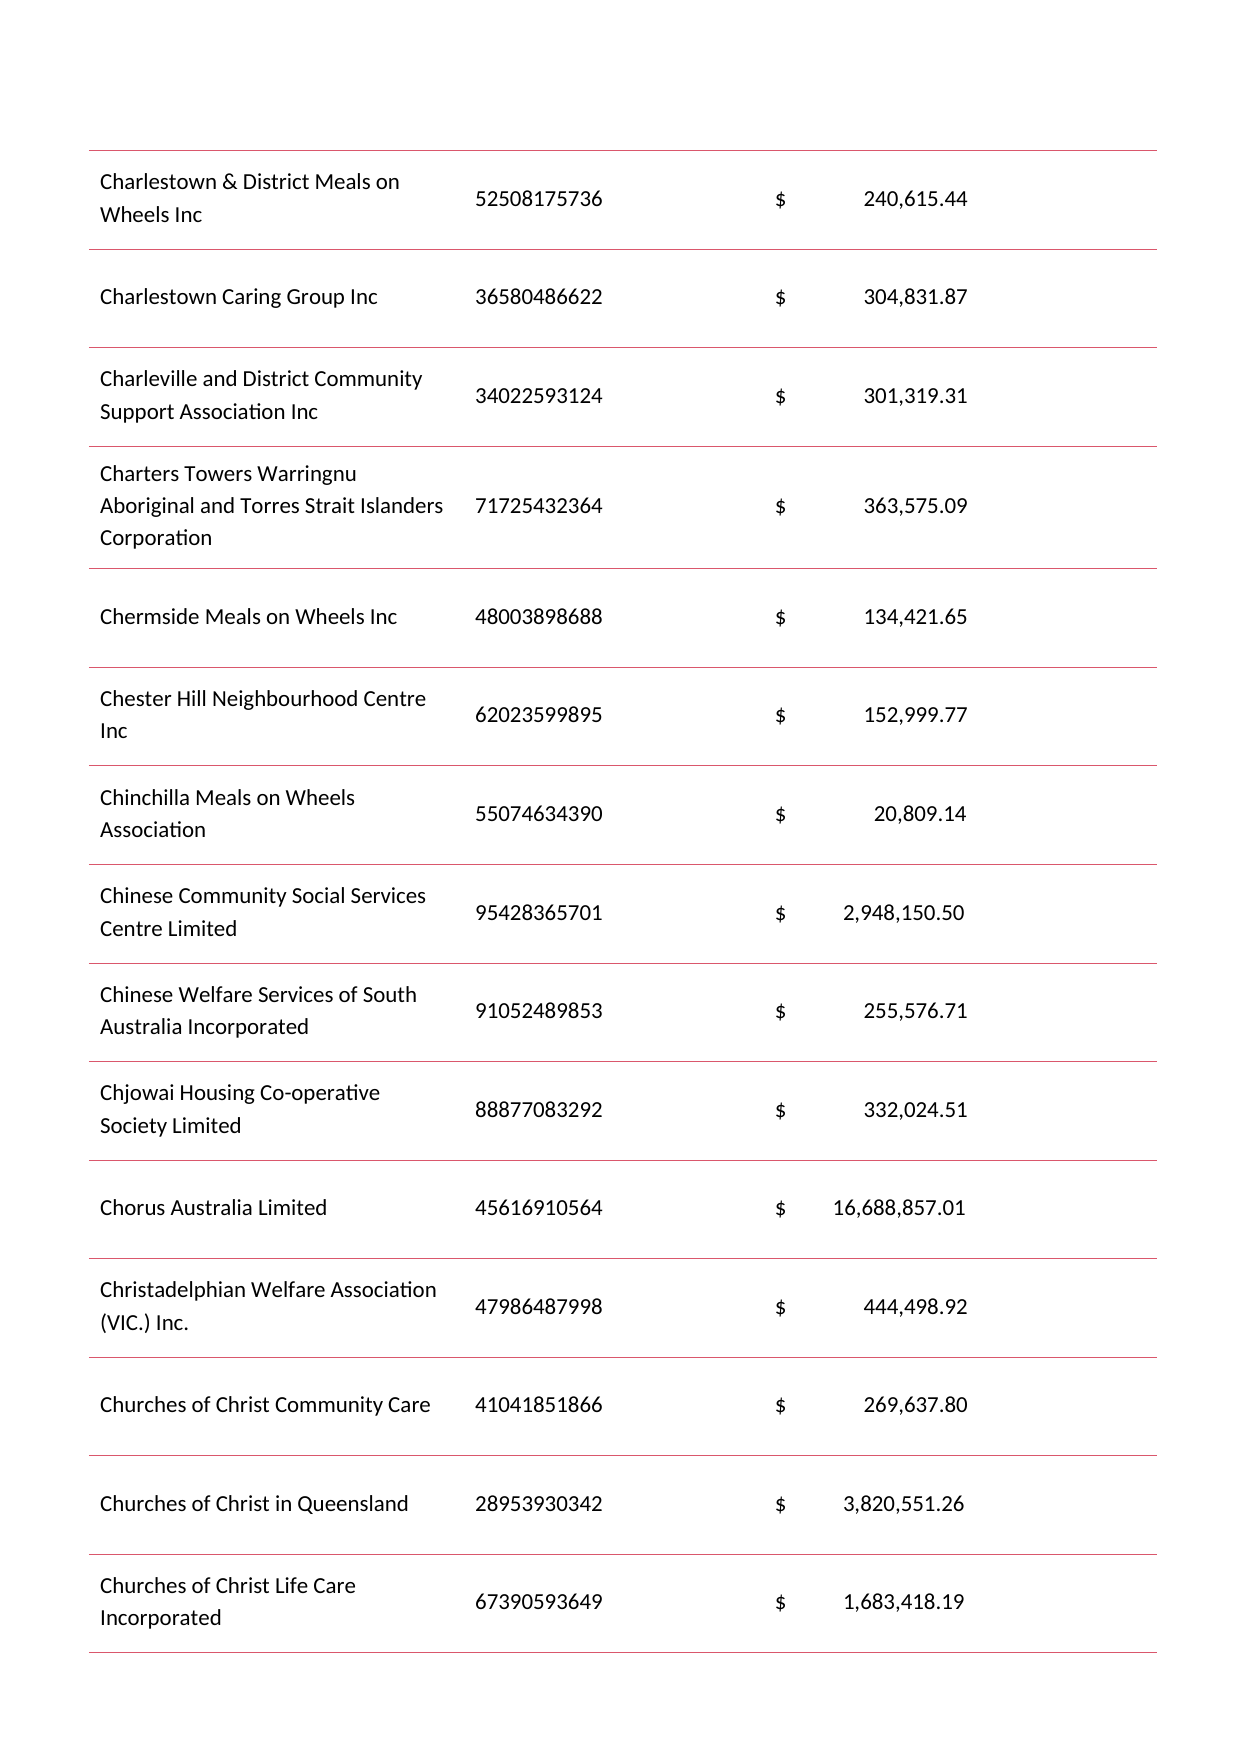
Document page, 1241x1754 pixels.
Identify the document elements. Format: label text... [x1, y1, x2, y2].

table_cell 36580486622 [464, 250, 763, 347]
table_cell Chermside Meals on Wheels Inc [89, 569, 464, 667]
table_cell Churches of Christ Life Care Incorporated [89, 1555, 464, 1652]
table_cell 47986487998 [464, 1259, 763, 1357]
table_cell $ 269,637.80 [763, 1358, 1157, 1455]
table_cell Churches of Christ in Queensland [89, 1456, 464, 1554]
table_cell 45616910564 [464, 1161, 763, 1258]
table_cell $ 16,688,857.01 [763, 1161, 1157, 1258]
table_cell $ 363,575.09 [763, 447, 1157, 568]
table_cell $ 304,831.87 [763, 250, 1157, 347]
table_cell 67390593649 [464, 1555, 763, 1652]
table_cell 28953930342 [464, 1456, 763, 1554]
table_cell Charleville and District Community Support Association Inc [89, 348, 464, 446]
table_cell 55074634390 [464, 766, 763, 864]
table_cell $ 20,809.14 [763, 766, 1157, 864]
table_cell Christadelphian Welfare Association (VIC.) Inc. [89, 1259, 464, 1357]
table_cell $ 134,421.65 [763, 569, 1157, 667]
table_cell 91052489853 [464, 964, 763, 1061]
table_cell 52508175736 [464, 151, 763, 248]
table_cell Charlestown Caring Group Inc [89, 250, 464, 347]
table_cell $ 152,999.77 [763, 668, 1157, 765]
table_cell Churches of Christ Community Care [89, 1358, 464, 1455]
table_cell $ 240,615.44 [763, 151, 1157, 248]
table_cell Chorus Australia Limited [89, 1161, 464, 1258]
table_cell 88877083292 [464, 1062, 763, 1159]
table_cell $ 332,024.51 [763, 1062, 1157, 1159]
table_cell $ 301,319.31 [763, 348, 1157, 446]
table_cell $ 444,498.92 [763, 1259, 1157, 1357]
table_cell 62023599895 [464, 668, 763, 765]
table_cell Chester Hill Neighbourhood Centre Inc [89, 668, 464, 765]
table_cell $ 255,576.71 [763, 964, 1157, 1061]
table_cell $ 2,948,150.50 [763, 865, 1157, 962]
table_cell 34022593124 [464, 348, 763, 446]
table_cell 95428365701 [464, 865, 763, 962]
table_cell Charlestown & District Meals on Wheels Inc [89, 151, 464, 248]
table_cell $ 1,683,418.19 [763, 1555, 1157, 1652]
table_cell Chjowai Housing Co-operative Society Limited [89, 1062, 464, 1159]
table_cell 41041851866 [464, 1358, 763, 1455]
table_cell 71725432364 [464, 447, 763, 568]
table_cell $ 3,820,551.26 [763, 1456, 1157, 1554]
table_cell Chinese Welfare Services of South Australia Incorporated [89, 964, 464, 1061]
table_cell Chinese Community Social Services Centre Limited [89, 865, 464, 962]
table_cell Chinchilla Meals on Wheels Association [89, 766, 464, 864]
table_cell Charters Towers Warringnu Aboriginal and Torres Strait Islanders Corporation [89, 447, 464, 568]
table_cell 48003898688 [464, 569, 763, 667]
